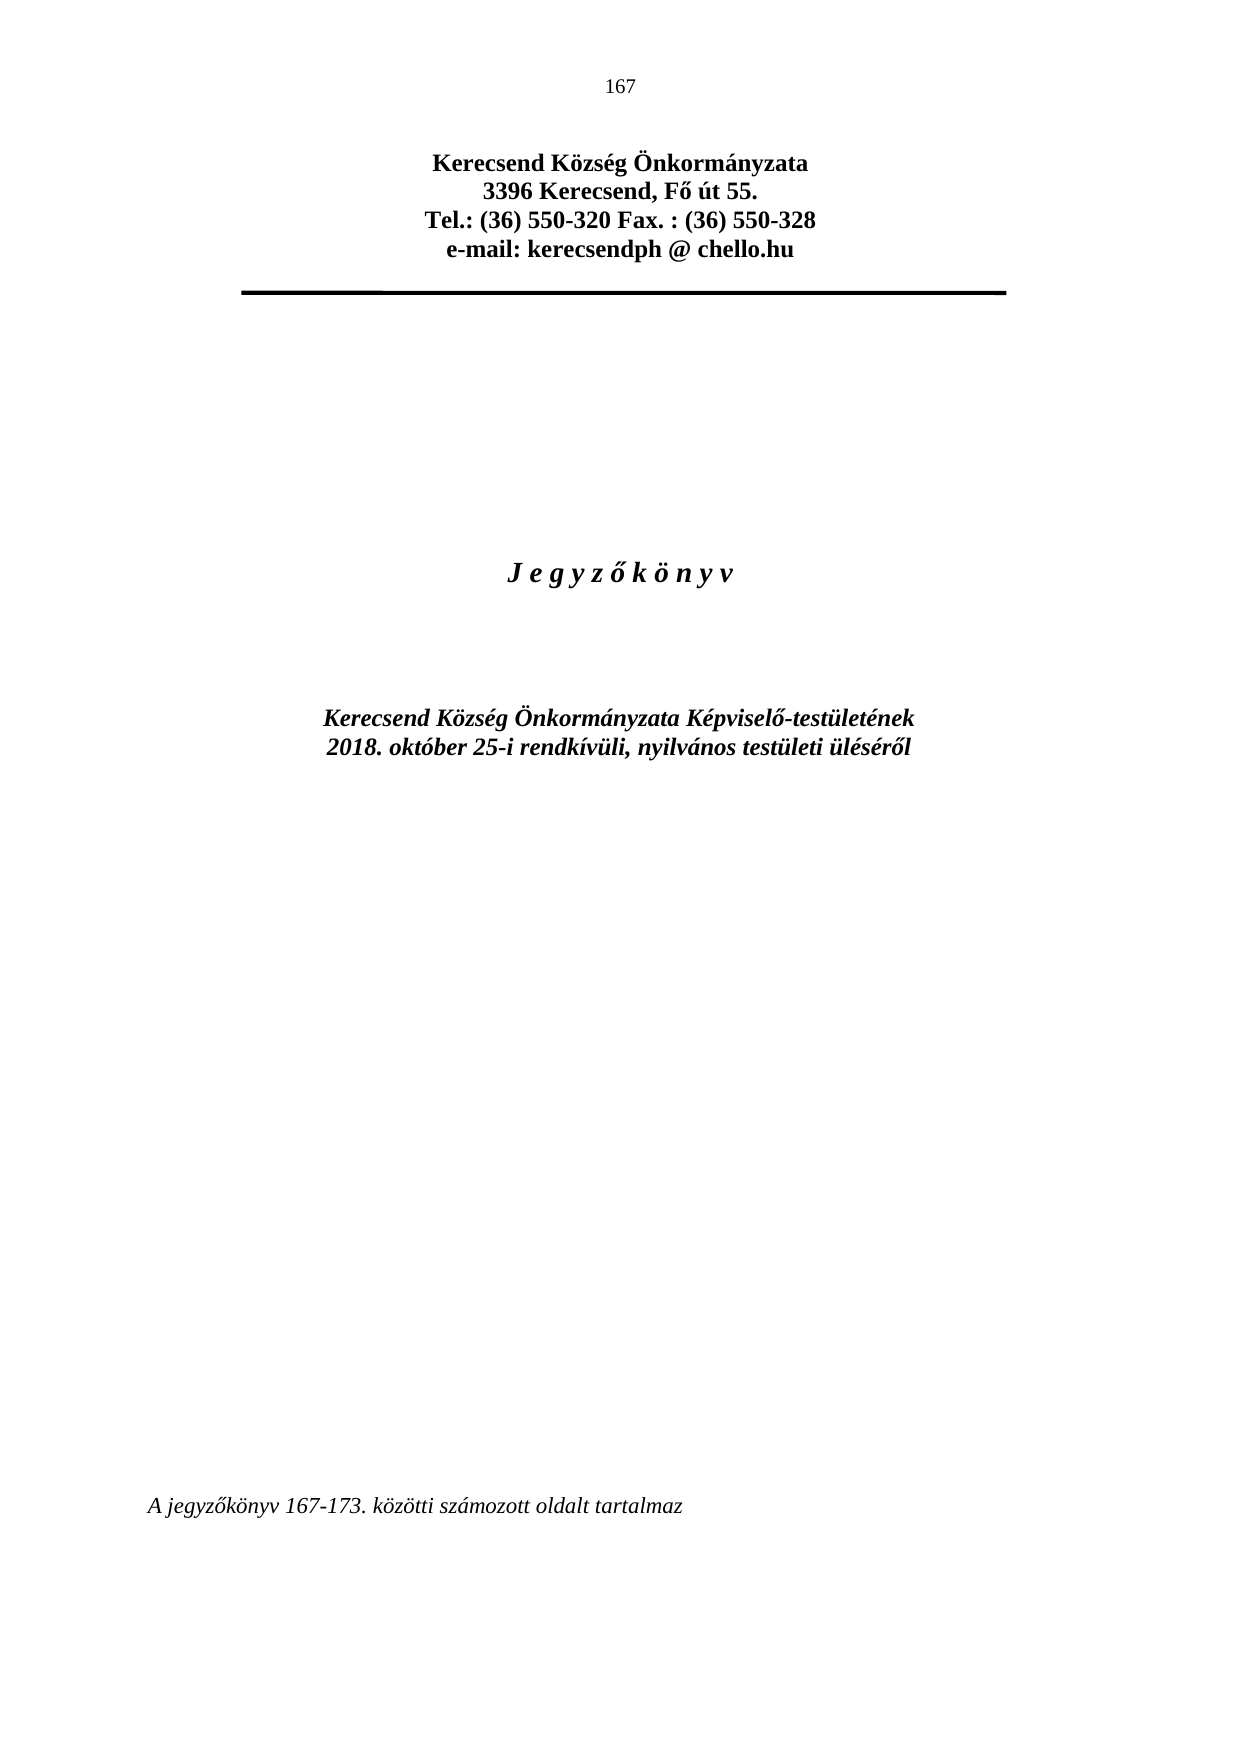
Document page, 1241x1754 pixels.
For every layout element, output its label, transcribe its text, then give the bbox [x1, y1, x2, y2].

subtitle Kerecsend Község Önkormányzata [148, 148, 1093, 176]
text Kerecsend Község Önkormányzata Képviselő-testületének [148, 703, 1093, 732]
text 2018. október 25-i rendkívüli, nyilvános testületi üléséről [148, 732, 1093, 761]
text Tel.: (36) 550-320 Fax. : (36) 550-328 [148, 205, 1093, 234]
text A jegyzőkönyv 167-173. közötti számozott oldalt tartalmaz [148, 1492, 1093, 1518]
text e-mail: kerecsendph @ chello.hu [148, 234, 1093, 263]
text 3396 Kerecsend, Fő út 55. [148, 176, 1093, 205]
text J e g y z ő k ö n y v [148, 555, 1093, 588]
